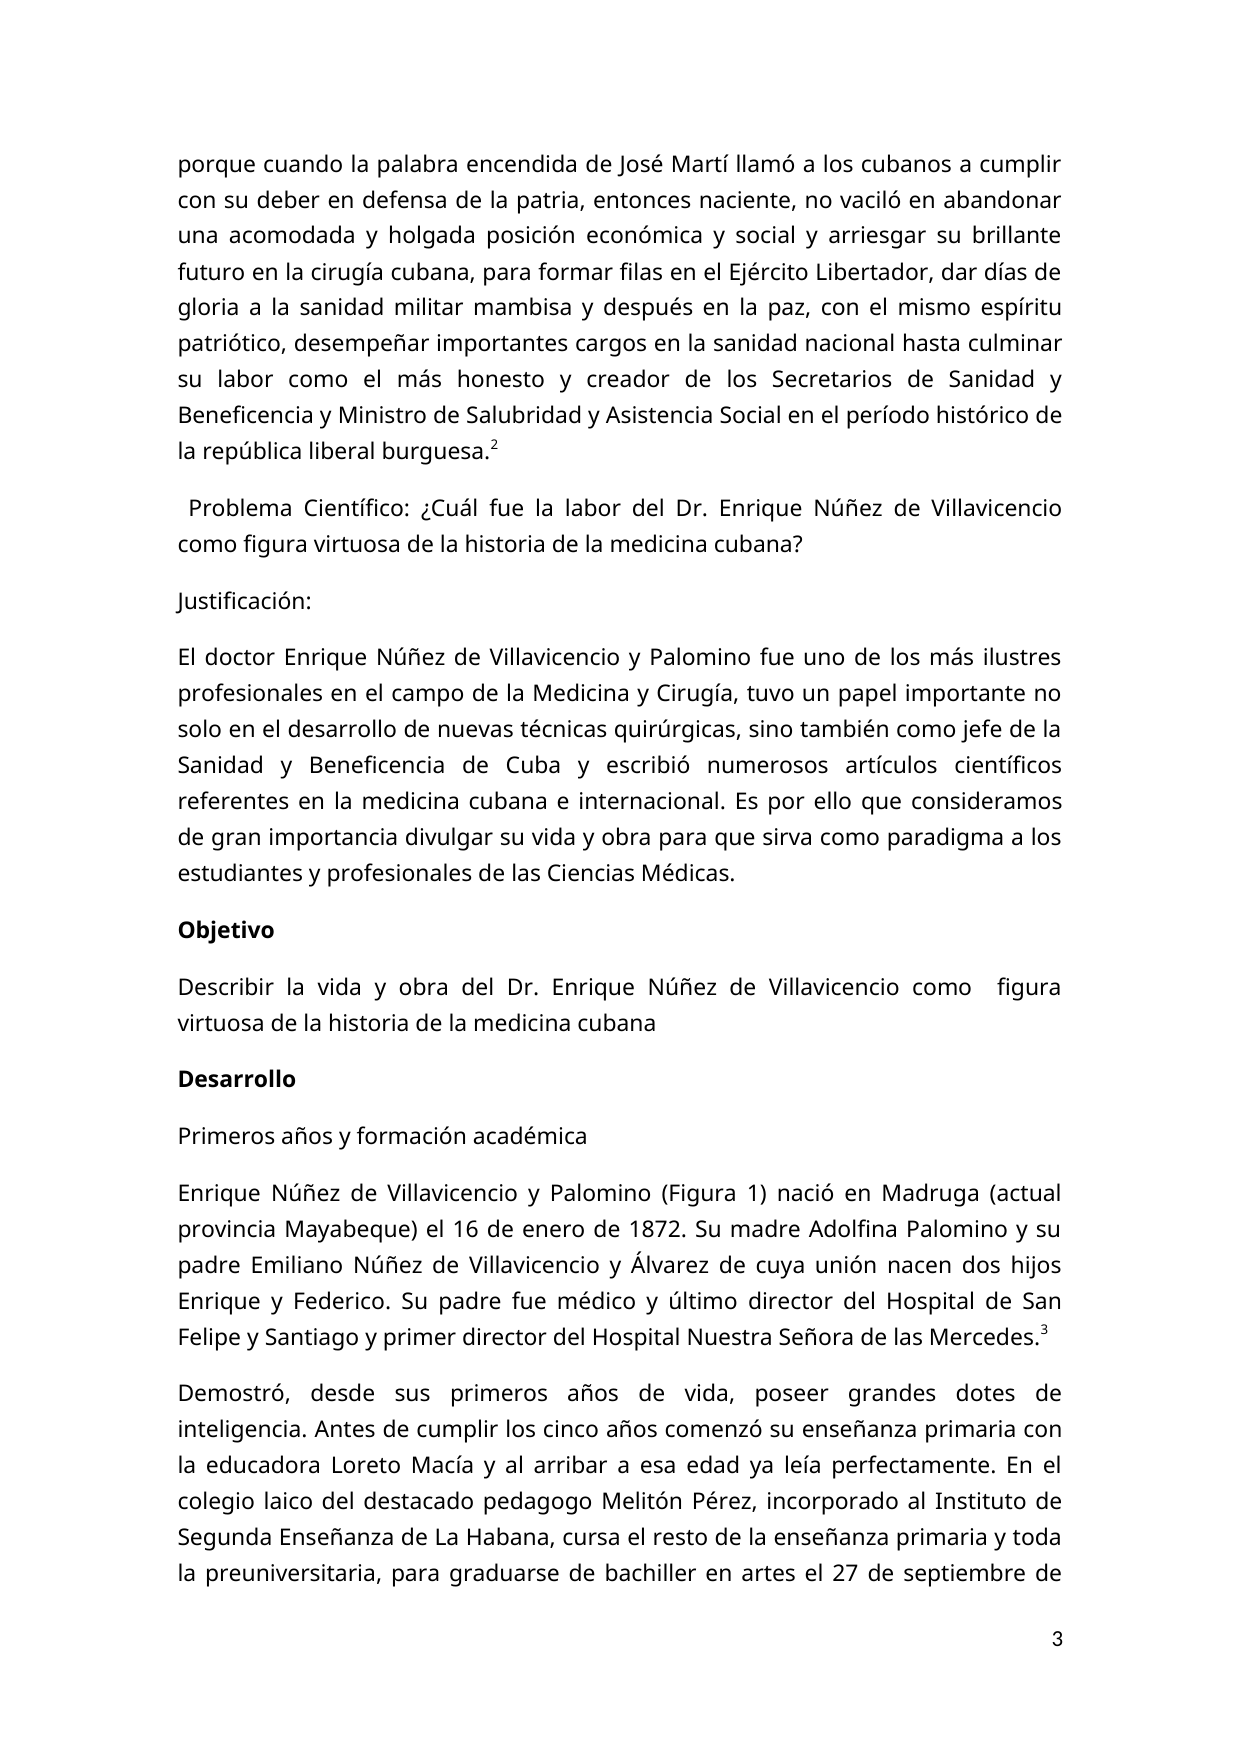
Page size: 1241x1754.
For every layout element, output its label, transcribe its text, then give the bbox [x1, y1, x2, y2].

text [177, 1377, 1063, 1588]
text Objetivo [177, 914, 1063, 945]
text Enrique Núñez de Villavicencio y Palomino (Figura 1) nació en Madruga (actual provincia Mayabeque) el 16 de enero de 1872. Su madre Adolfina Palomino y su padre Emiliano Núñez de Villavicencio y Álvarez de cuya unión nacen dos hijos Enrique y Federico. Su padre fue médico y último director del Hospital de San Felipe y Santiago y primer director del Hospital Nuestra Señora de las Mercedes.3 [177, 1177, 1063, 1352]
text El doctor Enrique Núñez de Villavicencio y Palomino fue uno de los más ilustres profesionales en el campo de la Medicina y Cirugía, tuvo un papel importante no solo en el desarrollo de nuevas técnicas quirúrgicas, sino también como jefe de la Sanidad y Beneficencia de Cuba y escribió numerosos artículos científicos referentes en la medicina cubana e internacional. Es por ello que consideramos de gran importancia divulgar su vida y obra para que sirva como paradigma a los estudiantes y profesionales de las Ciencias Médicas. [177, 641, 1063, 888]
text Describir la vida y obra del Dr. Enrique Núñez de Villavicencio como figura virtuosa de la historia de la medicina cubana [177, 971, 1063, 1038]
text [177, 148, 1063, 466]
text Primeros años y formación académica [177, 1120, 1063, 1151]
text Problema Científico: ¿Cuál fue la labor del Dr. Enrique Núñez de Villavicencio como figura virtuosa de la historia de la medicina cubana? [177, 492, 1063, 559]
text Justificación: [177, 584, 1063, 616]
text Desarrollo [177, 1063, 1063, 1094]
